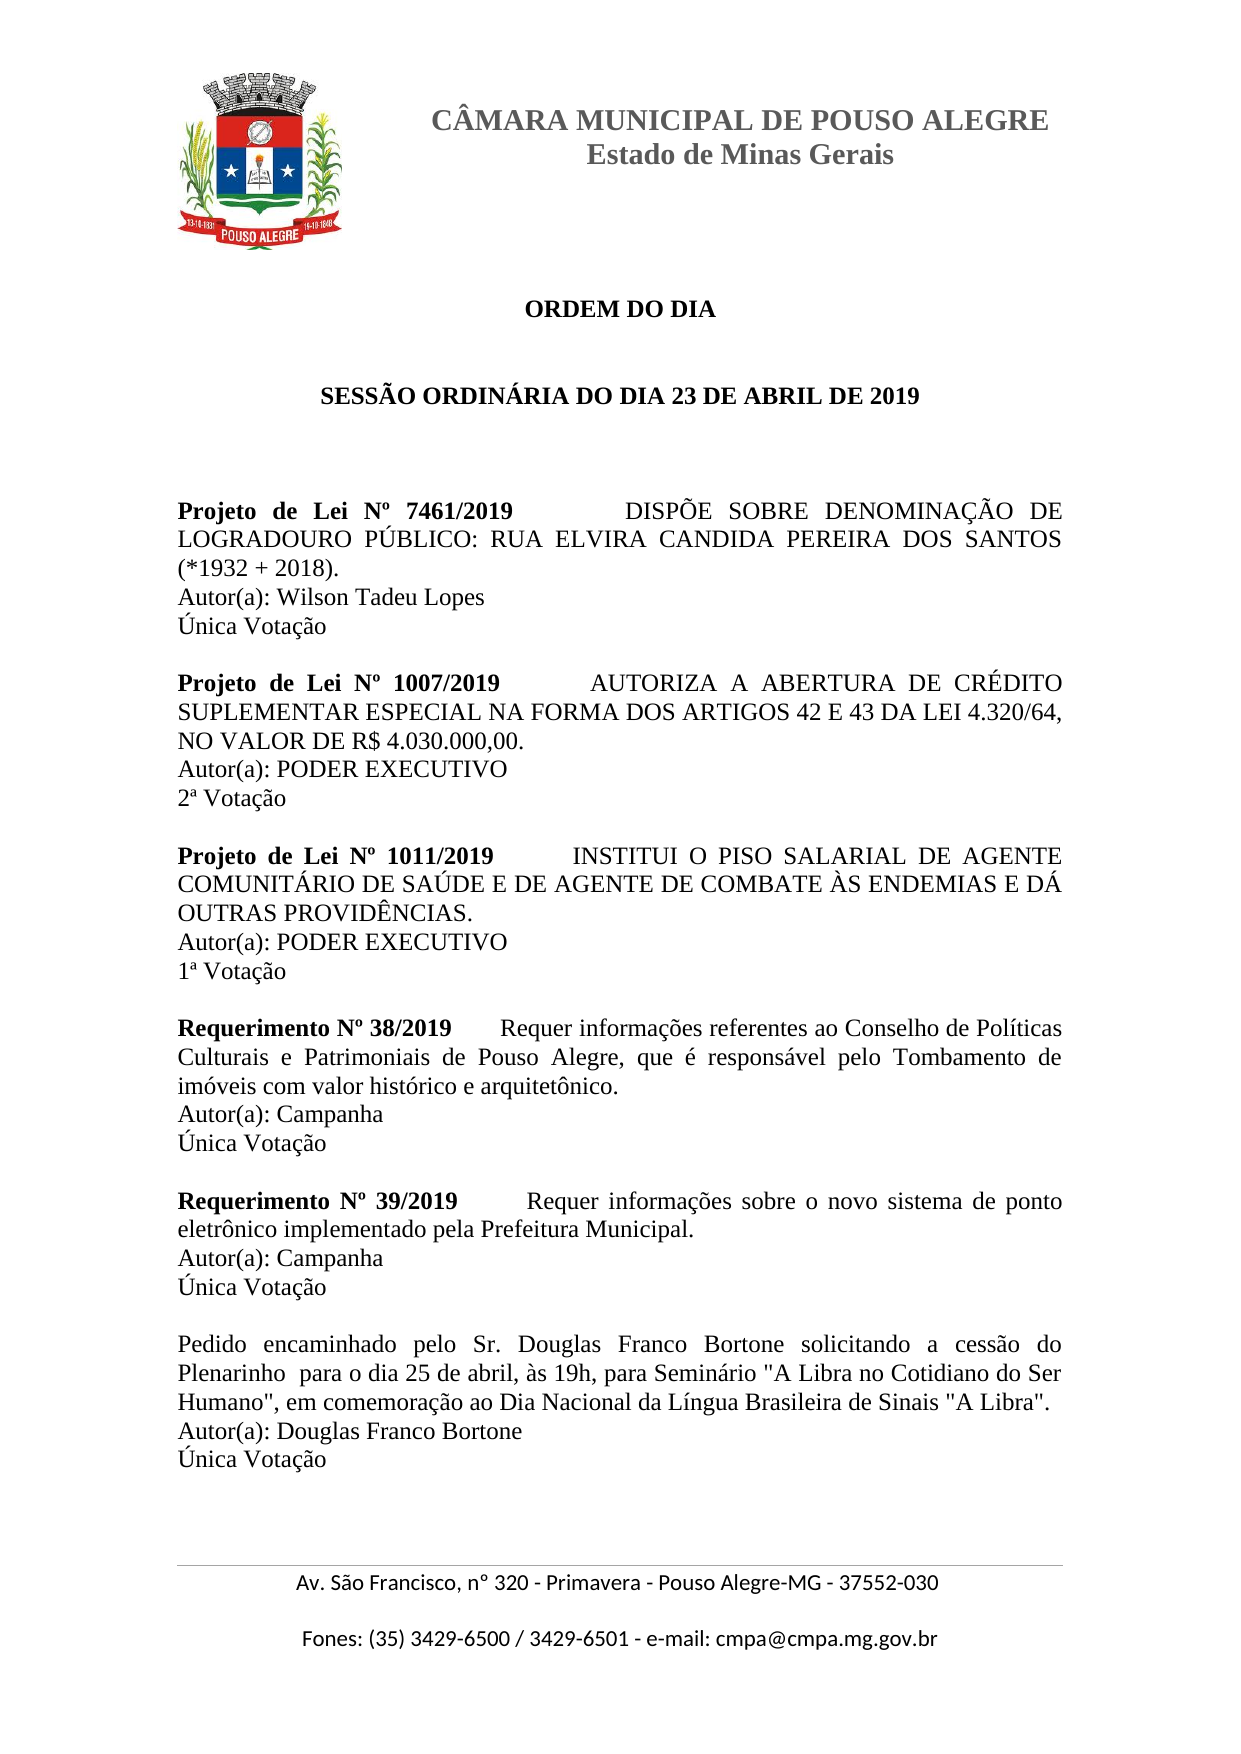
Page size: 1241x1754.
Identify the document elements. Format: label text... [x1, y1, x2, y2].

text Autor(a): Wilson Tadeu Lopes [177, 582, 1063, 611]
text Autor(a): Campanha [177, 1099, 1063, 1128]
text Pedido encaminhado pelo Sr. Douglas Franco Bortone solicitando a cessão do Plenarinho para o dia 25 de abril, às 19h, para Seminário "A Libra no Cotidiano do Ser Humano", em comemoração ao Dia Nacional da Língua Brasileira de Sinais "A Libra". [177, 1329, 1063, 1416]
text SESSÃO ORDINÁRIA DO DIA 23 DE ABRIL DE 2019 [177, 381, 1063, 409]
text ORDEM DO DIA [177, 294, 1063, 323]
text Única Votação [177, 1272, 1063, 1301]
text 2ª Votação [177, 783, 1063, 812]
picture [177, 73, 342, 250]
text Requerimento Nº 39/2019 Requer informações sobre o novo sistema de ponto eletrônico implementado pela Prefeitura Municipal. [177, 1186, 1063, 1243]
text Requerimento Nº 38/2019 Requer informações referentes ao Conselho de Políticas Culturais e Patrimoniais de Pouso Alegre, que é responsável pelo Tombamento de imóveis com valor histórico e arquitetônico. [177, 1013, 1063, 1099]
text Única Votação [177, 1444, 1063, 1473]
text Autor(a): Douglas Franco Bortone [177, 1416, 1063, 1444]
text Autor(a): PODER EXECUTIVO [177, 927, 1063, 956]
text Projeto de Lei Nº 1011/2019 INSTITUI O PISO SALARIAL DE AGENTE COMUNITÁRIO DE SAÚDE E DE AGENTE DE COMBATE ÀS ENDEMIAS E DÁ OUTRAS PROVIDÊNCIAS. [177, 841, 1063, 927]
text Projeto de Lei Nº 7461/2019 DISPÕE SOBRE DENOMINAÇÃO DE LOGRADOURO PÚBLICO: RUA ELVIRA CANDIDA PEREIRA DOS SANTOS (*1932 + 2018). [177, 496, 1063, 582]
text 1ª Votação [177, 956, 1063, 984]
text Única Votação [177, 1128, 1063, 1157]
text Autor(a): Campanha [177, 1243, 1063, 1272]
text Projeto de Lei Nº 1007/2019 AUTORIZA A ABERTURA DE CRÉDITO SUPLEMENTAR ESPECIAL NA FORMA DOS ARTIGOS 42 E 43 DA LEI 4.320/64, NO VALOR DE R$ 4.030.000,00. [177, 668, 1063, 754]
text Autor(a): PODER EXECUTIVO [177, 754, 1063, 783]
text Única Votação [177, 611, 1063, 639]
